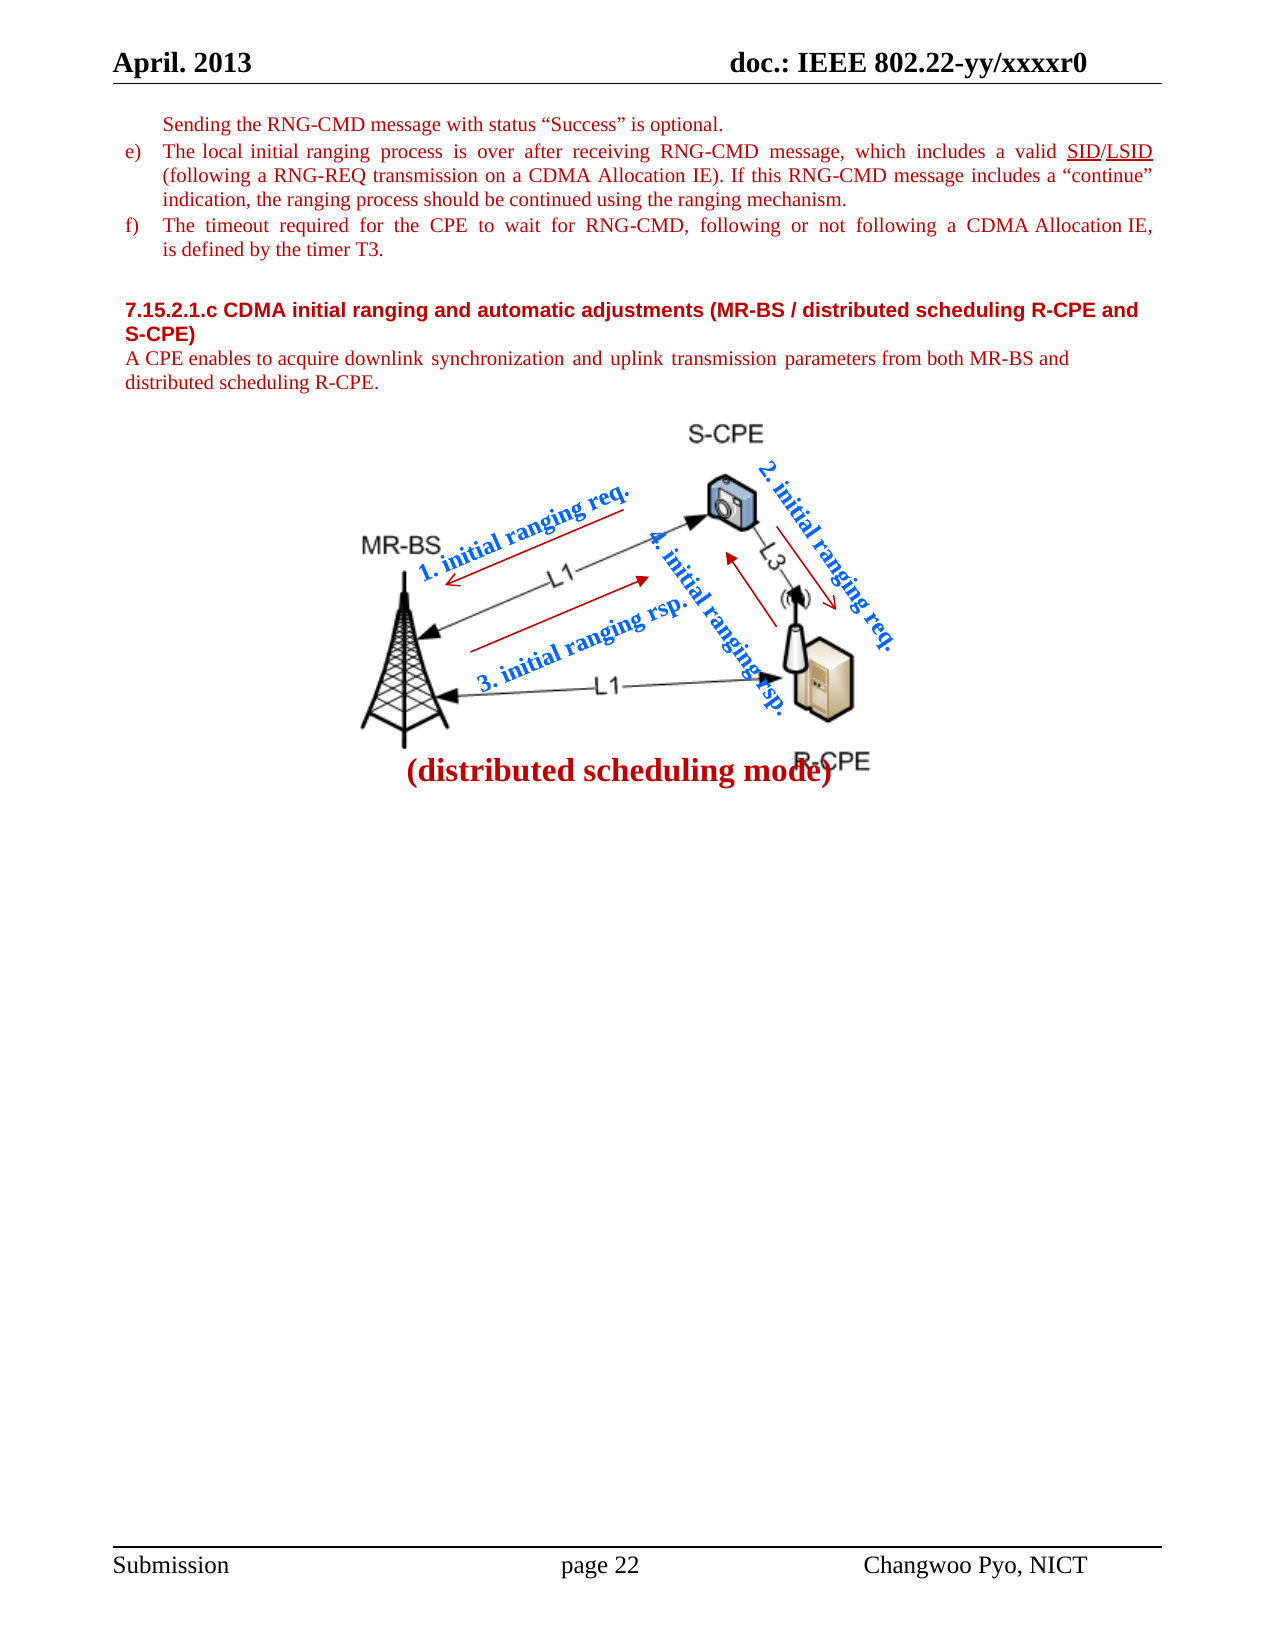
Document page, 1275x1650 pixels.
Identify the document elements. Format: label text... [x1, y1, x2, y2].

picture [423, 767, 429, 777]
picture [750, 768, 755, 777]
picture [562, 767, 568, 777]
picture [650, 767, 656, 777]
picture [706, 768, 711, 777]
text A CPE enables to acquire downlink synchronization and uplink transmission parameters from both MR-BS and distributed scheduling R-CPE. [125, 346, 1150, 394]
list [125, 112, 1153, 136]
picture [500, 767, 505, 777]
picture [793, 767, 799, 777]
picture [360, 417, 871, 777]
picture [759, 768, 764, 777]
picture [618, 768, 623, 777]
list The timeout required for the CPE to wait for RNG-CMD, following or not following a CDMA Allocation IE, is defined by the timer T3. [125, 213, 1153, 261]
text 7.15.2.1.c CDMA initial ranging and automatic adjustments (MR-BS / distributed scheduling R-CPE and S-CPE) [125, 298, 1154, 346]
list The local initial ranging process is over after receiving RNG-CMD message, which includes a valid SID/LSID (following a RNG-REQ transmission on a CDMA Allocation IE). If this RNG-CMD message includes a “continue” indication, the ranging process should be continued using the ranging mechanism. [125, 139, 1153, 211]
picture [777, 767, 782, 777]
